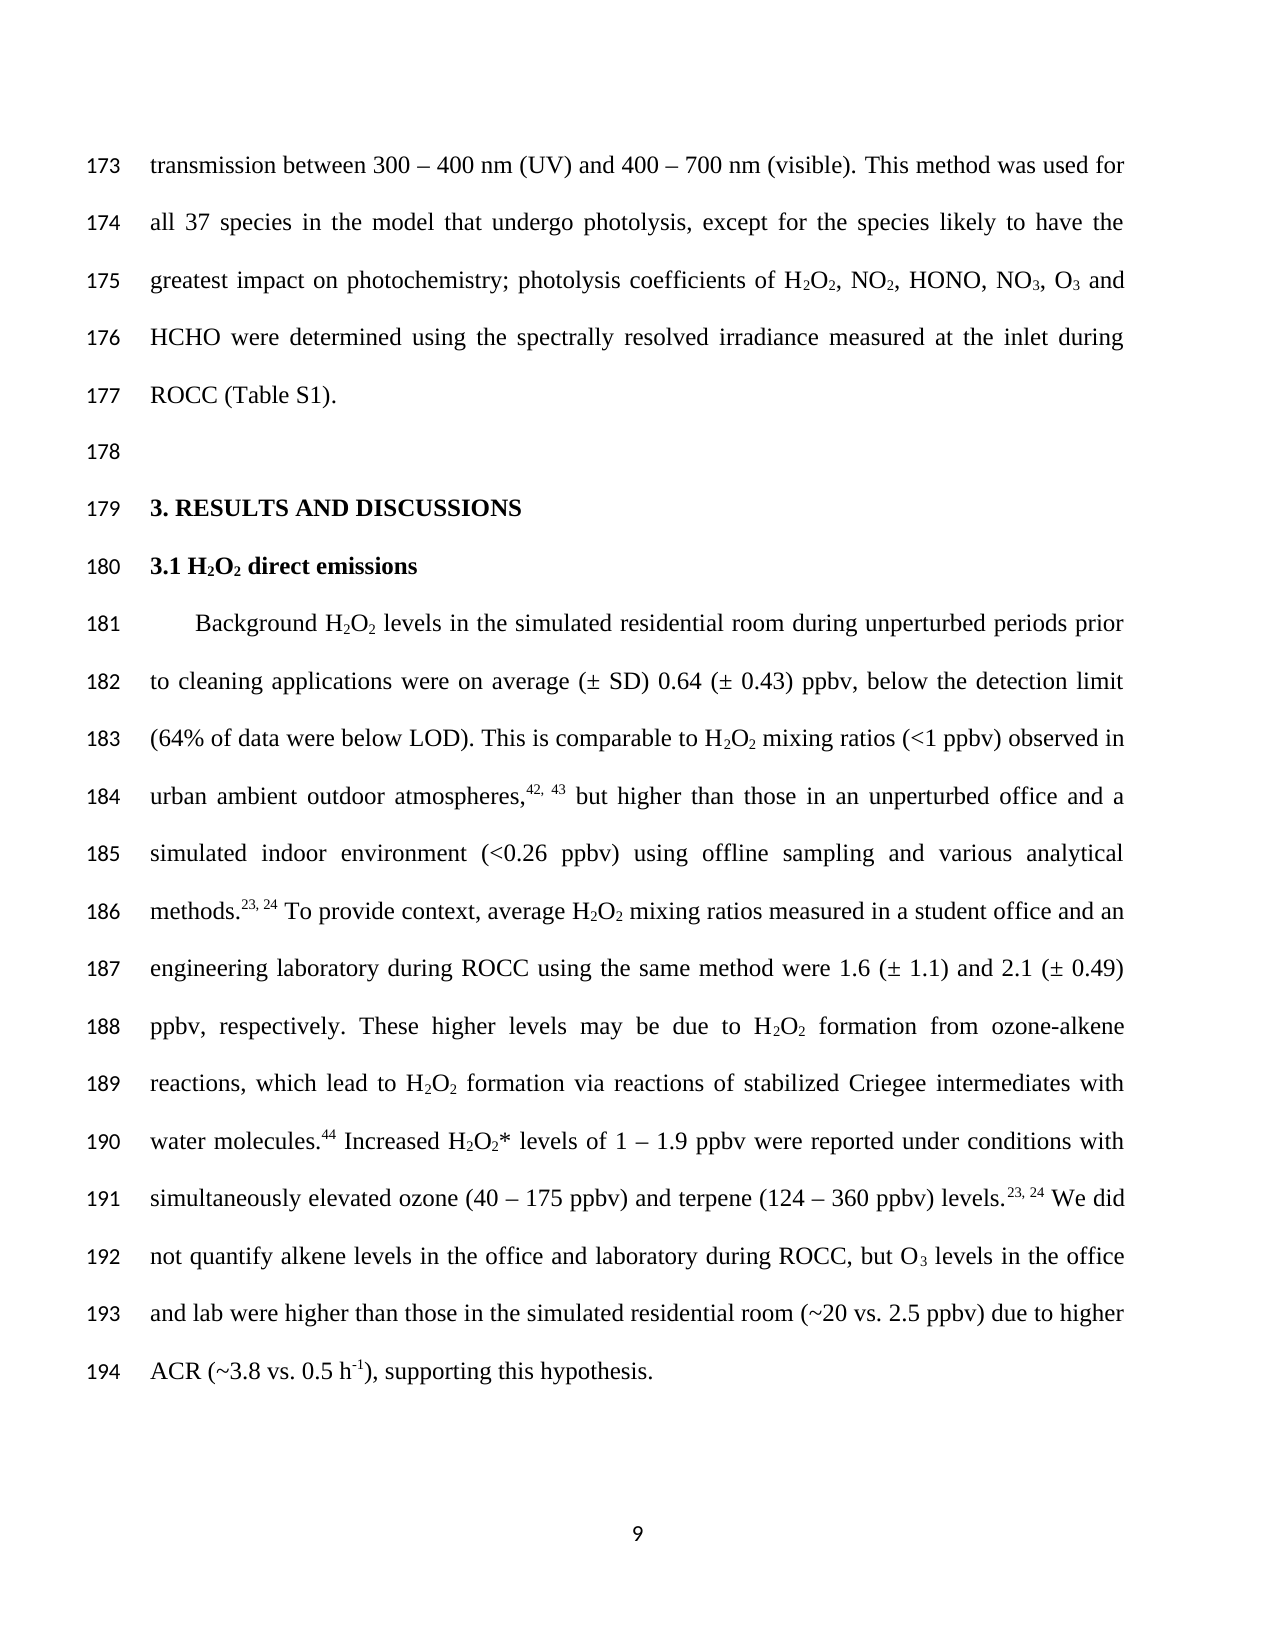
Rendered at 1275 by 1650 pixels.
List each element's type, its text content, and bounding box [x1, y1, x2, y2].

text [150, 150, 1125, 409]
text 3.1 H2O2 direct emissions [150, 551, 1125, 580]
text 3. RESULTS AND DISCUSSIONS [150, 493, 1125, 522]
text Background H2O2 levels in the simulated residential room during unperturbed periods prior to cleaning applications were on average (± SD) 0.64 (± 0.43) ppbv, below the detection limit (64% of data were below LOD). This is comparable to H2O2 mixing ratios (<1 ppbv) observed in urban ambient outdoor atmospheres,42, 43 but higher than those in an unperturbed office and a simulated indoor environment (<0.26 ppbv) using offline sampling and various analytical methods.23, 24 To provide context, average H2O2 mixing ratios measured in a student office and an engineering laboratory during ROCC using the same method were 1.6 (± 1.1) and 2.1 (± 0.49) ppbv, respectively. These higher levels may be due to H2O2 formation from ozone-alkene reactions, which lead to H2O2 formation via reactions of stabilized Criegee intermediates with water molecules.44 Increased H2O2* levels of 1 – 1.9 ppbv were reported under conditions with simultaneously elevated ozone (40 – 175 ppbv) and terpene (124 – 360 ppbv) levels.23, 24 We did not quantify alkene levels in the office and laboratory during ROCC, but O3 levels in the office and lab were higher than those in the simulated residential room (~20 vs. 2.5 ppbv) due to higher ACR (~3.8 vs. 0.5 h-1), supporting this hypothesis. [150, 608, 1125, 1385]
